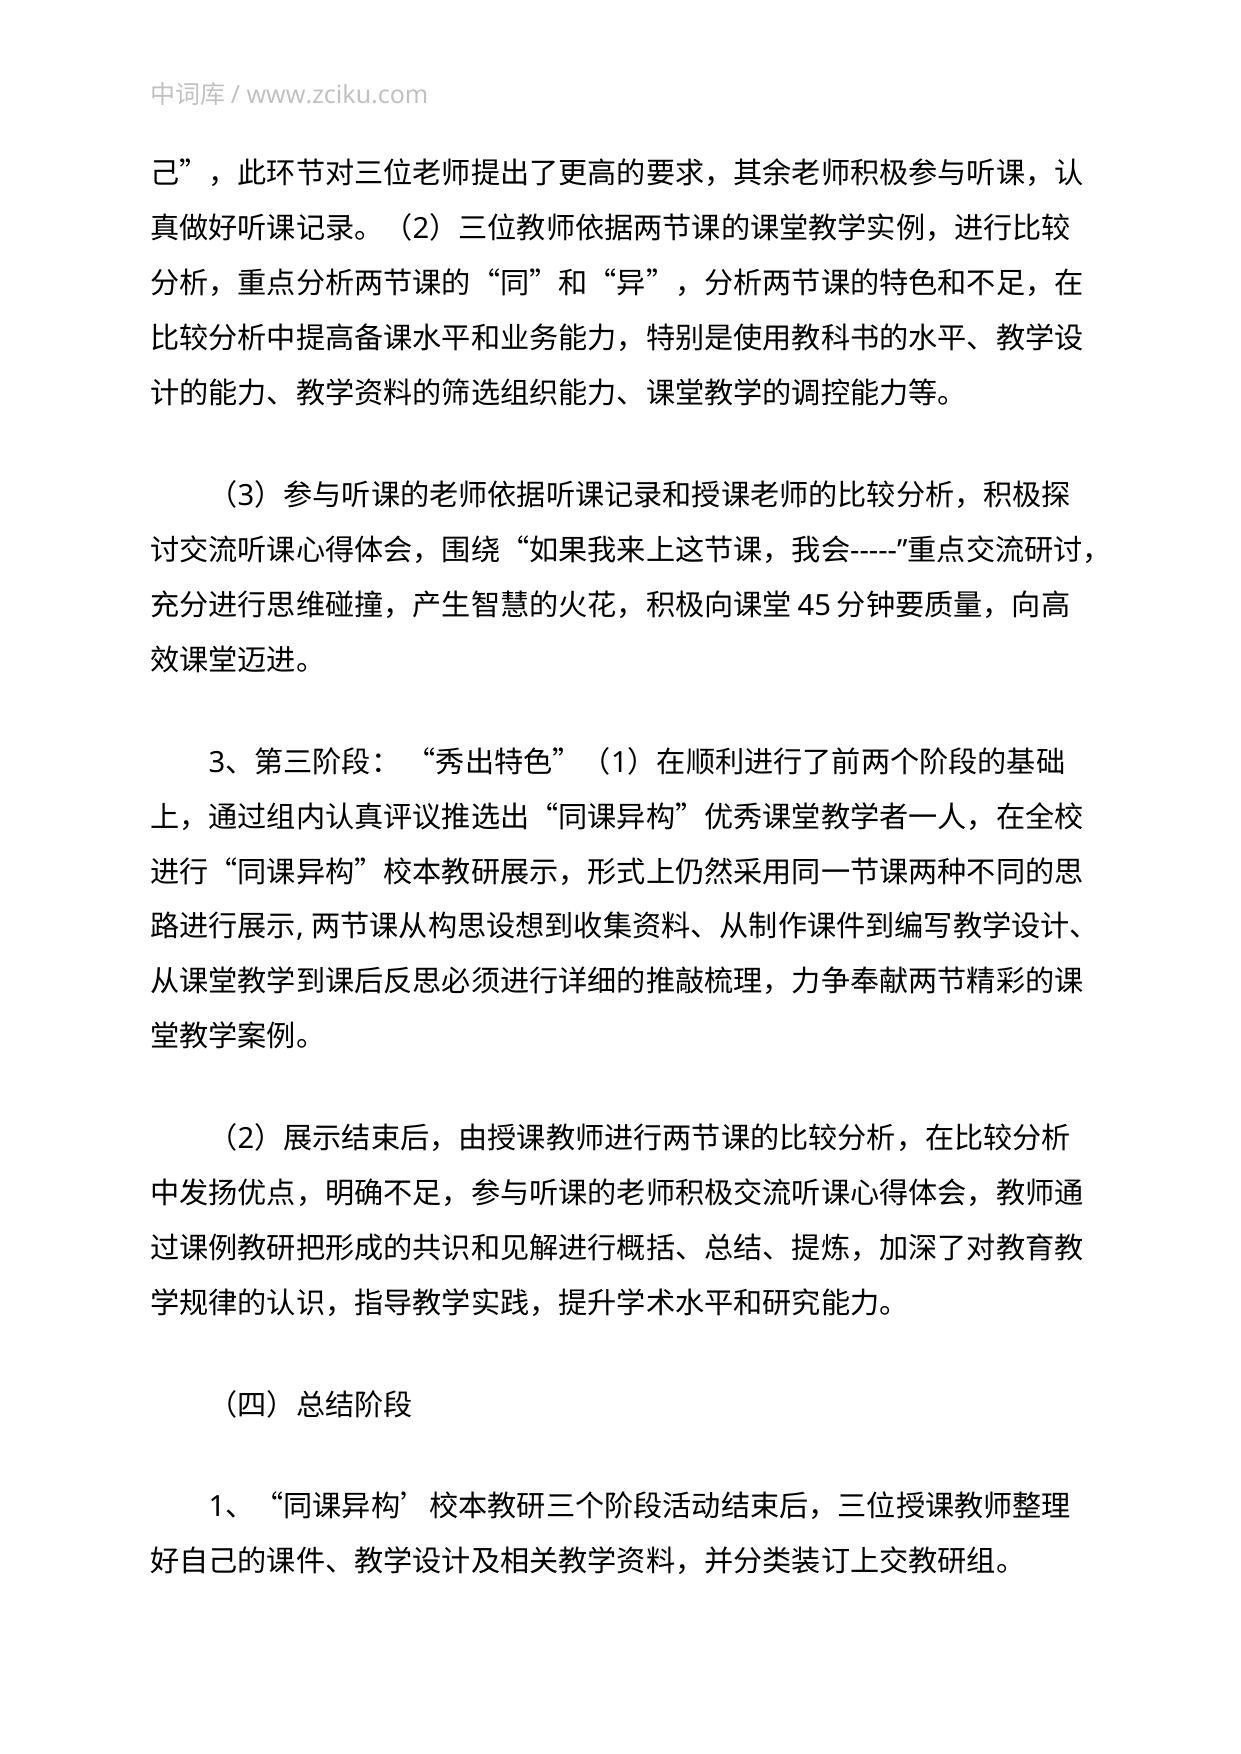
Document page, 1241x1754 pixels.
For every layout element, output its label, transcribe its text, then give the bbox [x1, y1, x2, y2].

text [150, 150, 1090, 412]
text 3、第三阶段： “秀出特色”（1）在顺利进行了前两个阶段的基础上，通过组内认真评议推选出“同课异构”优秀课堂教学者一人，在全校进行“同课异构”校本教研展示，形式上仍然采用同一节课两种不同的思路进行展示, 两节课从构思设想到收集资料、从制作课件到编写教学设计、从课堂教学到课后反思必须进行详细的推敲梳理，力争奉献两节精彩的课堂教学案例。 [150, 738, 1090, 1055]
text 1、“同课异构’校本教研三个阶段活动结束后，三位授课教师整理好自己的课件、教学设计及相关教学资料，并分类装订上交教研组。 [150, 1483, 1090, 1580]
text （四）总结阶段 [150, 1381, 1090, 1423]
text （2）展示结束后，由授课教师进行两节课的比较分析，在比较分析中发扬优点，明确不足，参与听课的老师积极交流听课心得体会，教师通过课例教研把形成的共识和见解进行概括、总结、提炼，加深了对教育教学规律的认识，指导教学实践，提升学术水平和研究能力。 [150, 1115, 1090, 1322]
text （3）参与听课的老师依据听课记录和授课老师的比较分析，积极探讨交流听课心得体会，围绕“如果我来上这节课，我会-----”重点交流研讨，充分进行思维碰撞，产生智慧的火花，积极向课堂45分钟要质量，向高效课堂迈进。 [150, 471, 1090, 679]
